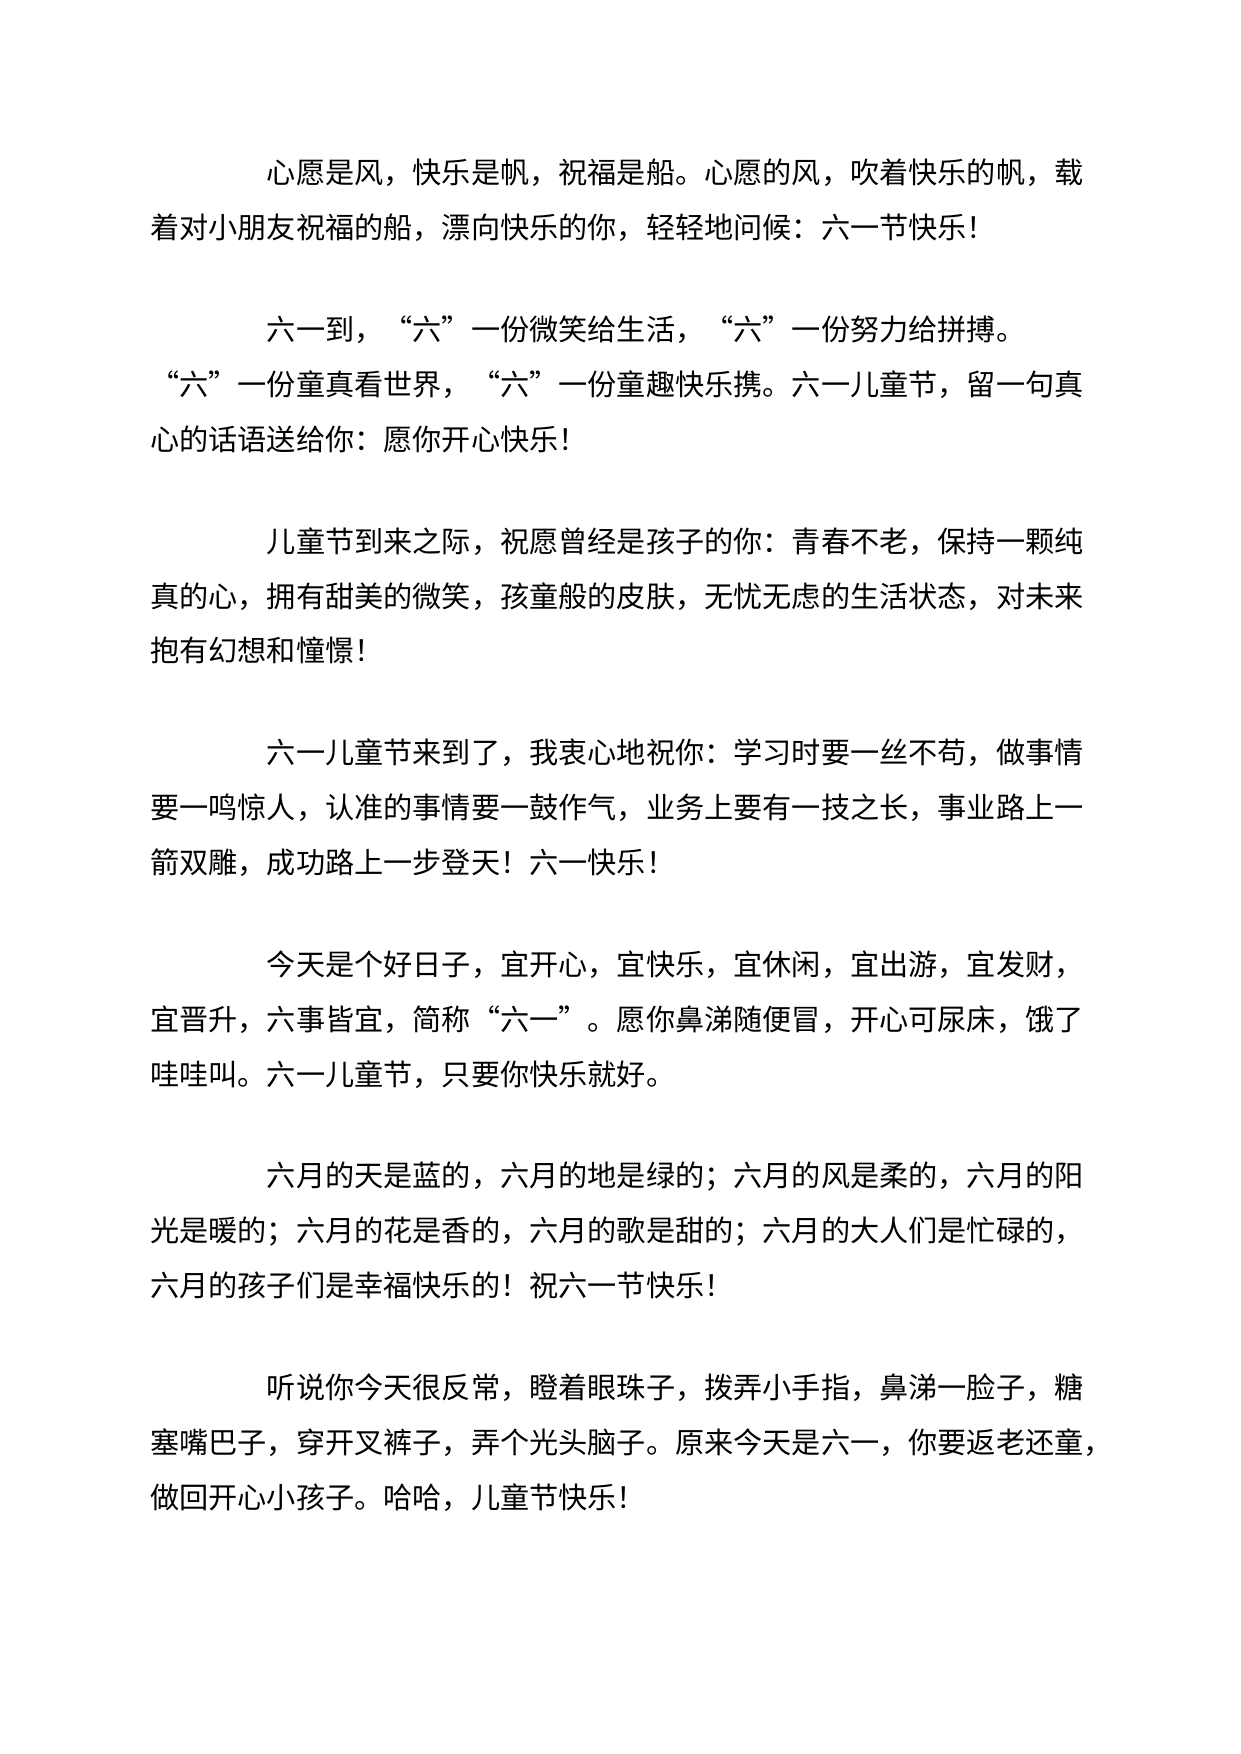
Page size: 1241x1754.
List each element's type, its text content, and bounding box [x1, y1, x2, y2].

text 六一到，“六”一份微笑给生活，“六”一份努力给拼搏。“六”一份童真看世界，“六”一份童趣快乐携。六一儿童节，留一句真心的话语送给你：愿你开心快乐！ [150, 307, 1090, 459]
text 六一儿童节来到了，我衷心地祝你：学习时要一丝不苟，做事情要一鸣惊人，认准的事情要一鼓作气，业务上要有一技之长，事业路上一箭双雕，成功路上一步登天！六一快乐！ [150, 730, 1090, 882]
text 六月的天是蓝的，六月的地是绿的；六月的风是柔的，六月的阳光是暖的；六月的花是香的，六月的歌是甜的；六月的大人们是忙碌的，六月的孩子们是幸福快乐的！祝六一节快乐！ [150, 1153, 1090, 1305]
text 儿童节到来之际，祝愿曾经是孩子的你：青春不老，保持一颗纯真的心，拥有甜美的微笑，孩童般的皮肤，无忧无虑的生活状态，对未来抱有幻想和憧憬！ [150, 518, 1090, 670]
text 心愿是风，快乐是帆，祝福是船。心愿的风，吹着快乐的帆，载着对小朋友祝福的船，漂向快乐的你，轻轻地问候：六一节快乐！ [150, 150, 1090, 247]
text 今天是个好日子，宜开心，宜快乐，宜休闲，宜出游，宜发财，宜晋升，六事皆宜，简称“六一”。愿你鼻涕随便冒，开心可尿床，饿了哇哇叫。六一儿童节，只要你快乐就好。 [150, 941, 1090, 1093]
text 听说你今天很反常，瞪着眼珠子，拨弄小手指，鼻涕一脸子，糖塞嘴巴子，穿开叉裤子，弄个光头脑子。原来今天是六一，你要返老还童，做回开心小孩子。哈哈，儿童节快乐！ [150, 1364, 1090, 1517]
